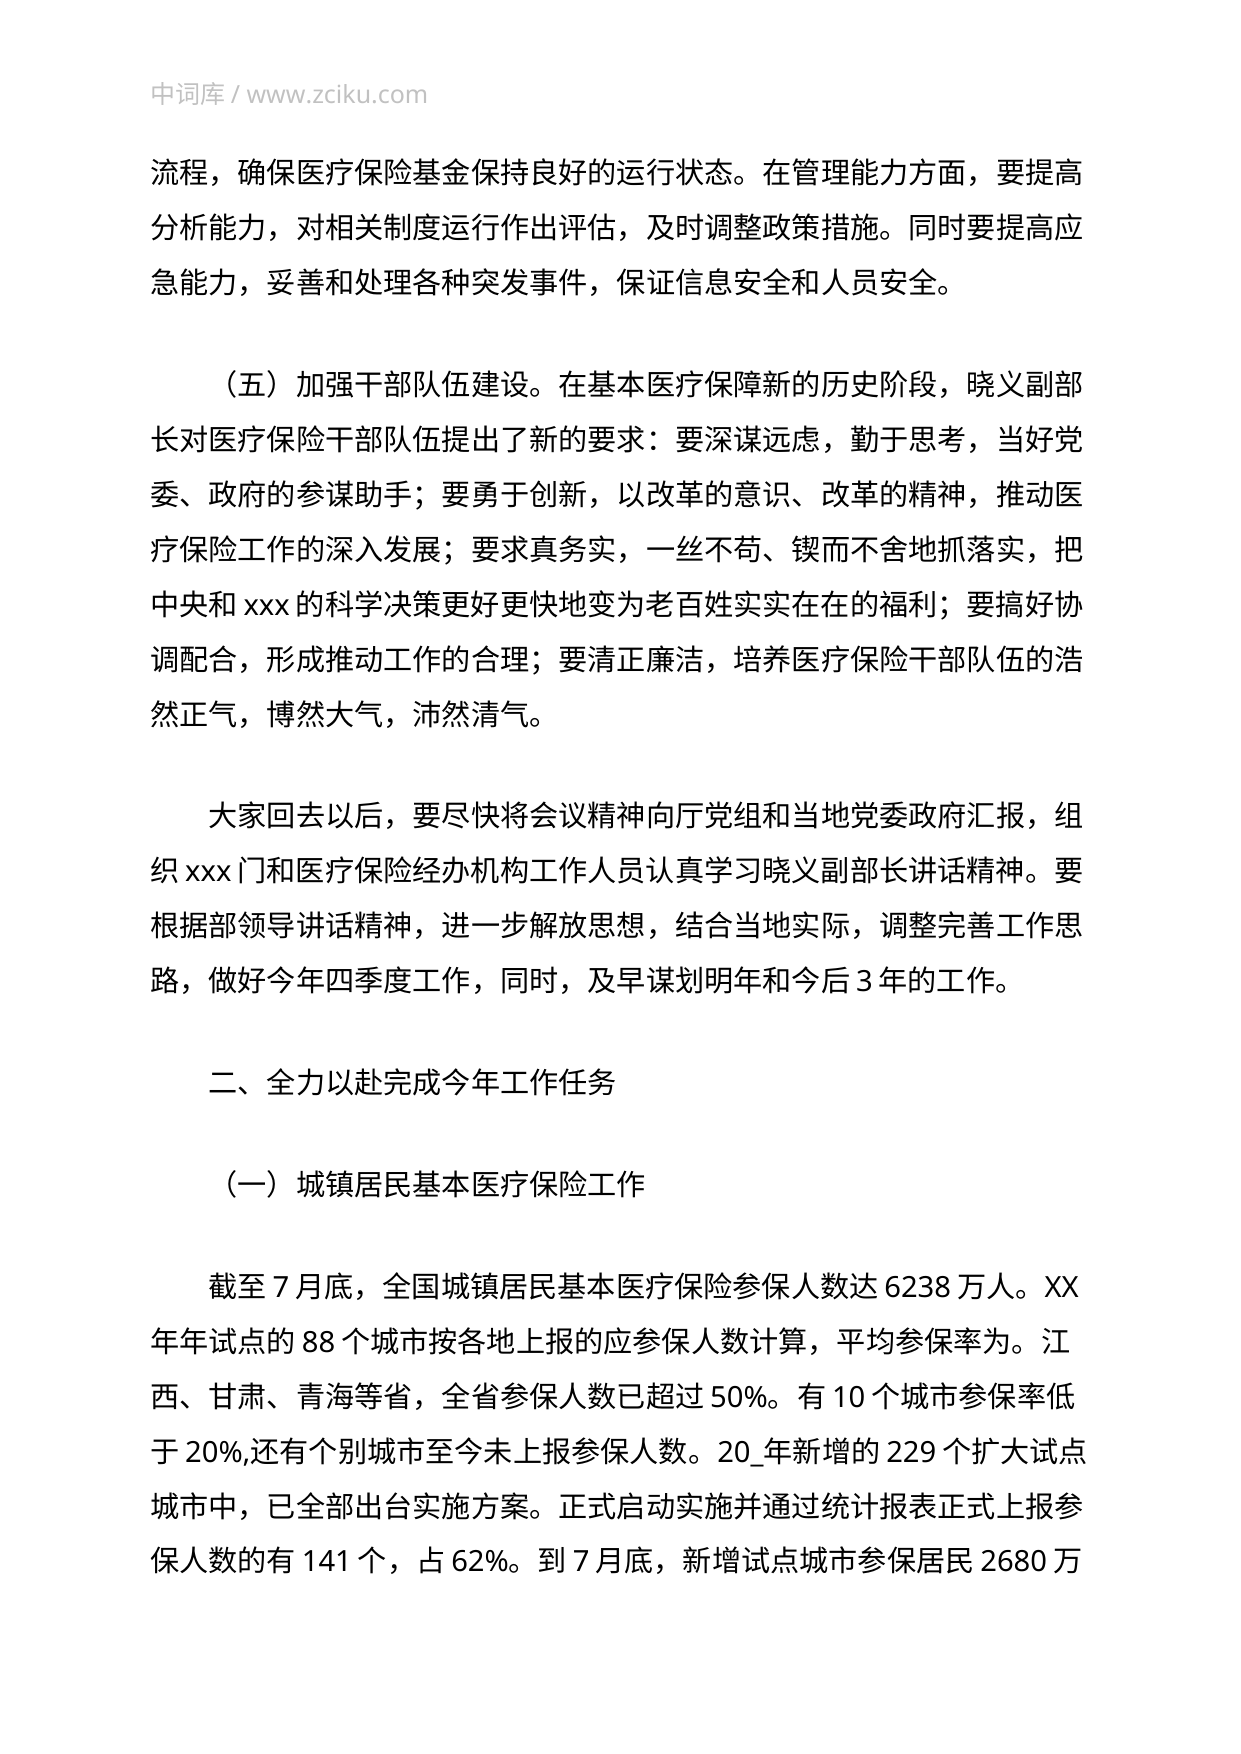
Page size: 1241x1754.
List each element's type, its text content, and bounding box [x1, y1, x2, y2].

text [150, 150, 1090, 302]
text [150, 1263, 1090, 1580]
text （一）城镇居民基本医疗保险工作 [150, 1161, 1090, 1204]
text 二、全力以赴完成今年工作任务 [150, 1059, 1090, 1102]
text （五）加强干部队伍建设。在基本医疗保障新的历史阶段，晓义副部长对医疗保险干部队伍提出了新的要求：要深谋远虑，勤于思考，当好党委、政府的参谋助手；要勇于创新，以改革的意识、改革的精神，推动医疗保险工作的深入发展；要求真务实，一丝不苟、锲而不舍地抓落实，把中央和xxx的科学决策更好更快地变为老百姓实实在在的福利；要搞好协调配合，形成推动工作的合理；要清正廉洁，培养医疗保险干部队伍的浩然正气，博然大气，沛然清气。 [150, 362, 1090, 733]
text 大家回去以后，要尽快将会议精神向厅党组和当地党委政府汇报，组织xxx门和医疗保险经办机构工作人员认真学习晓义副部长讲话精神。要根据部领导讲话精神，进一步解放思想，结合当地实际，调整完善工作思路，做好今年四季度工作，同时，及早谋划明年和今后3年的工作。 [150, 793, 1090, 1000]
